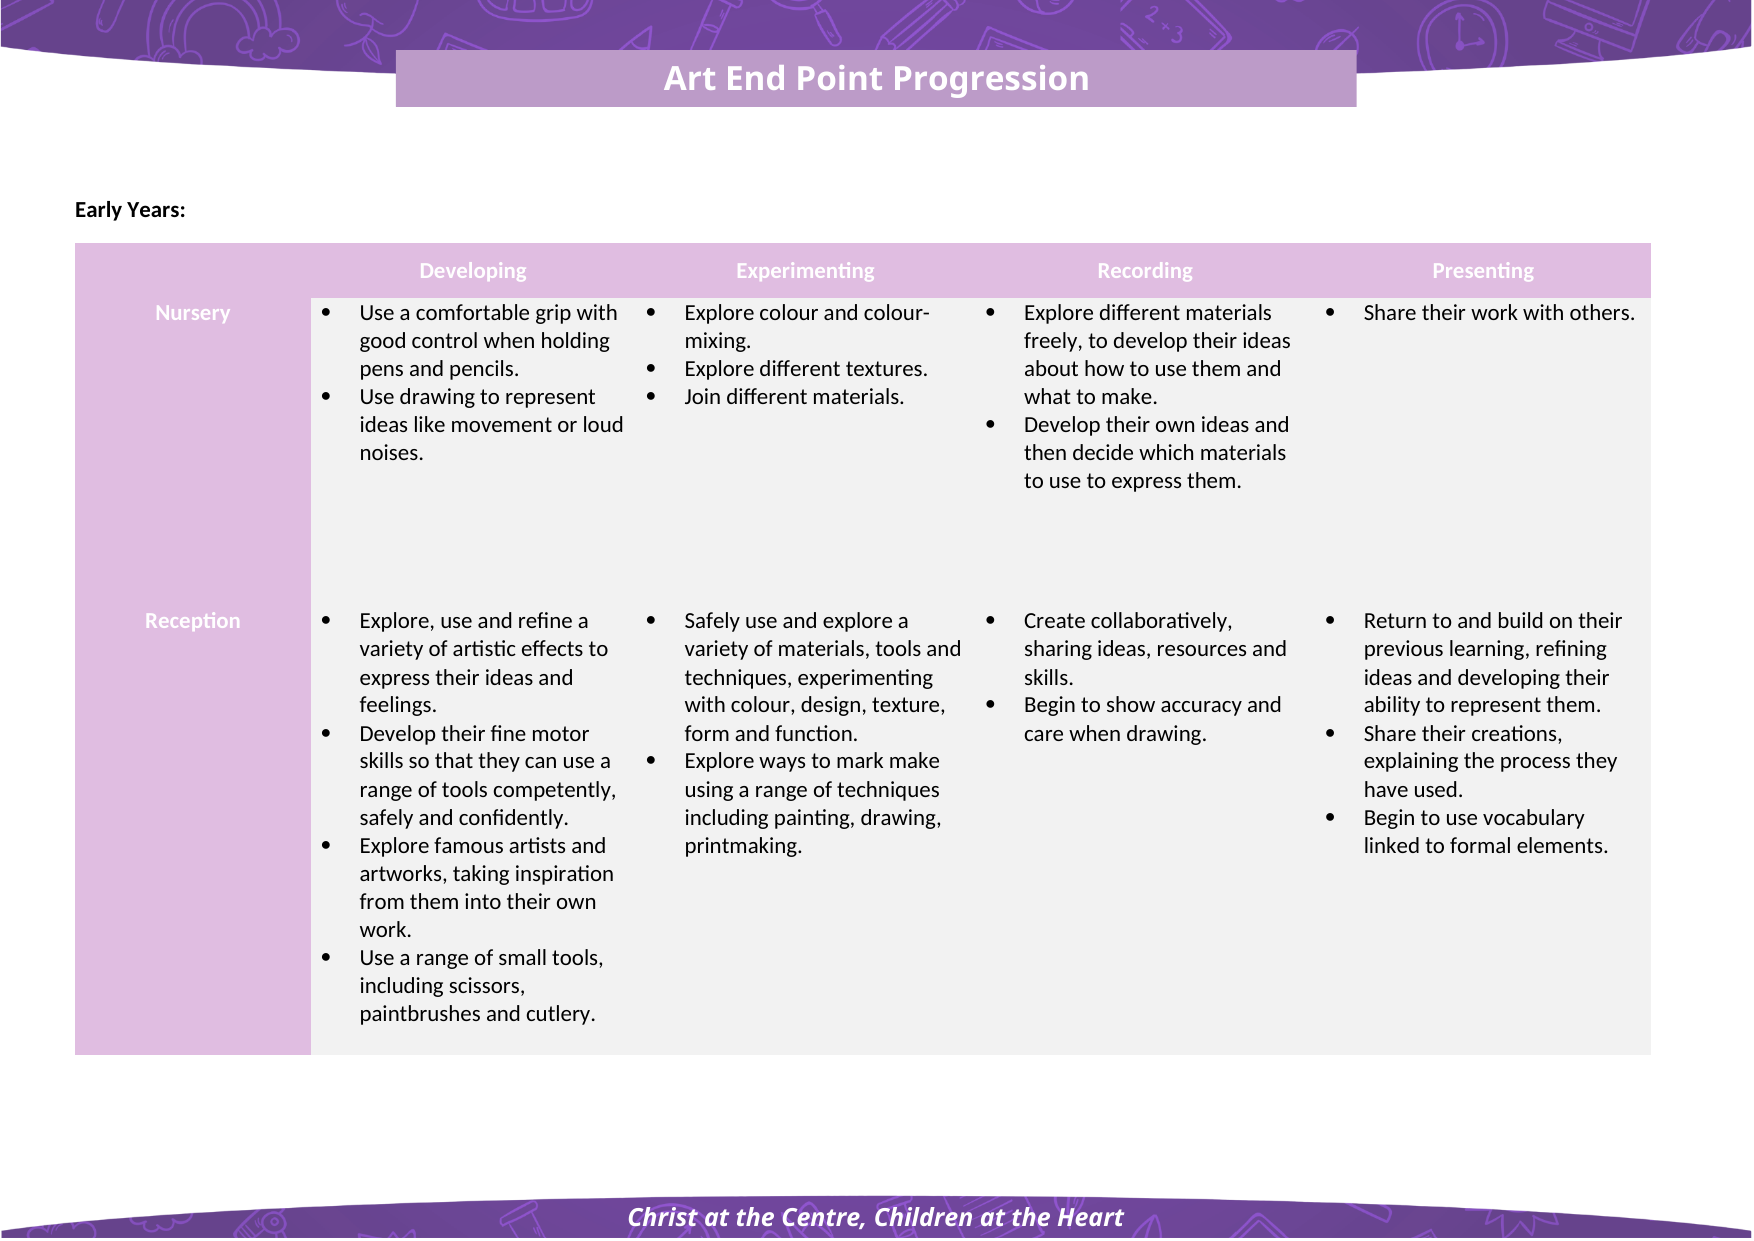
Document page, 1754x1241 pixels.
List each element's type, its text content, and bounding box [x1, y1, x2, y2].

table_cell Create collaboratively, sharing ideas, resources and skills. Begin to show accuracy and care when drawing. [975, 607, 1315, 1055]
table_cell Share their work with others. [1315, 298, 1651, 607]
table_cell Reception [75, 607, 311, 1055]
table_cell Use a comfortable grip with good control when holding pens and pencils. Use drawing to represent ideas like movement or loud noises. [311, 298, 636, 607]
table_cell Return to and build on their previous learning, refining ideas and developing their ability to represent them. Share their creations, explaining the process they have used. Begin to use vocabulary linked to formal elements. [1315, 607, 1651, 1055]
table_header [75, 243, 311, 298]
picture [0, 0, 1752, 1238]
table_header Developing [311, 243, 636, 298]
text Early Years: [75, 196, 1679, 223]
table_cell Safely use and explore a variety of materials, tools and techniques, experimenting with colour, design, texture, form and function. Explore ways to mark make using a range of techniques including painting, drawing, printmaking. [636, 607, 975, 1055]
table_cell Explore different materials freely, to develop their ideas about how to use them and what to make. Develop their own ideas and then decide which materials to use to express them. [975, 298, 1315, 607]
table_header Presenting [1315, 243, 1651, 298]
table_header Recording [975, 243, 1315, 298]
table_cell Explore colour and colour-mixing. Explore different textures. Join different materials. [636, 298, 975, 607]
table_header Experimenting [636, 243, 975, 298]
table_cell Nursery [75, 298, 311, 607]
table_cell Explore, use and refine a variety of artistic effects to express their ideas and feelings. Develop their fine motor skills so that they can use a range of tools competently, safely and confidently. Explore famous artists and artworks, taking inspiration from them into their own work. Use a range of small tools, including scissors, paintbrushes and cutlery. [311, 607, 636, 1055]
